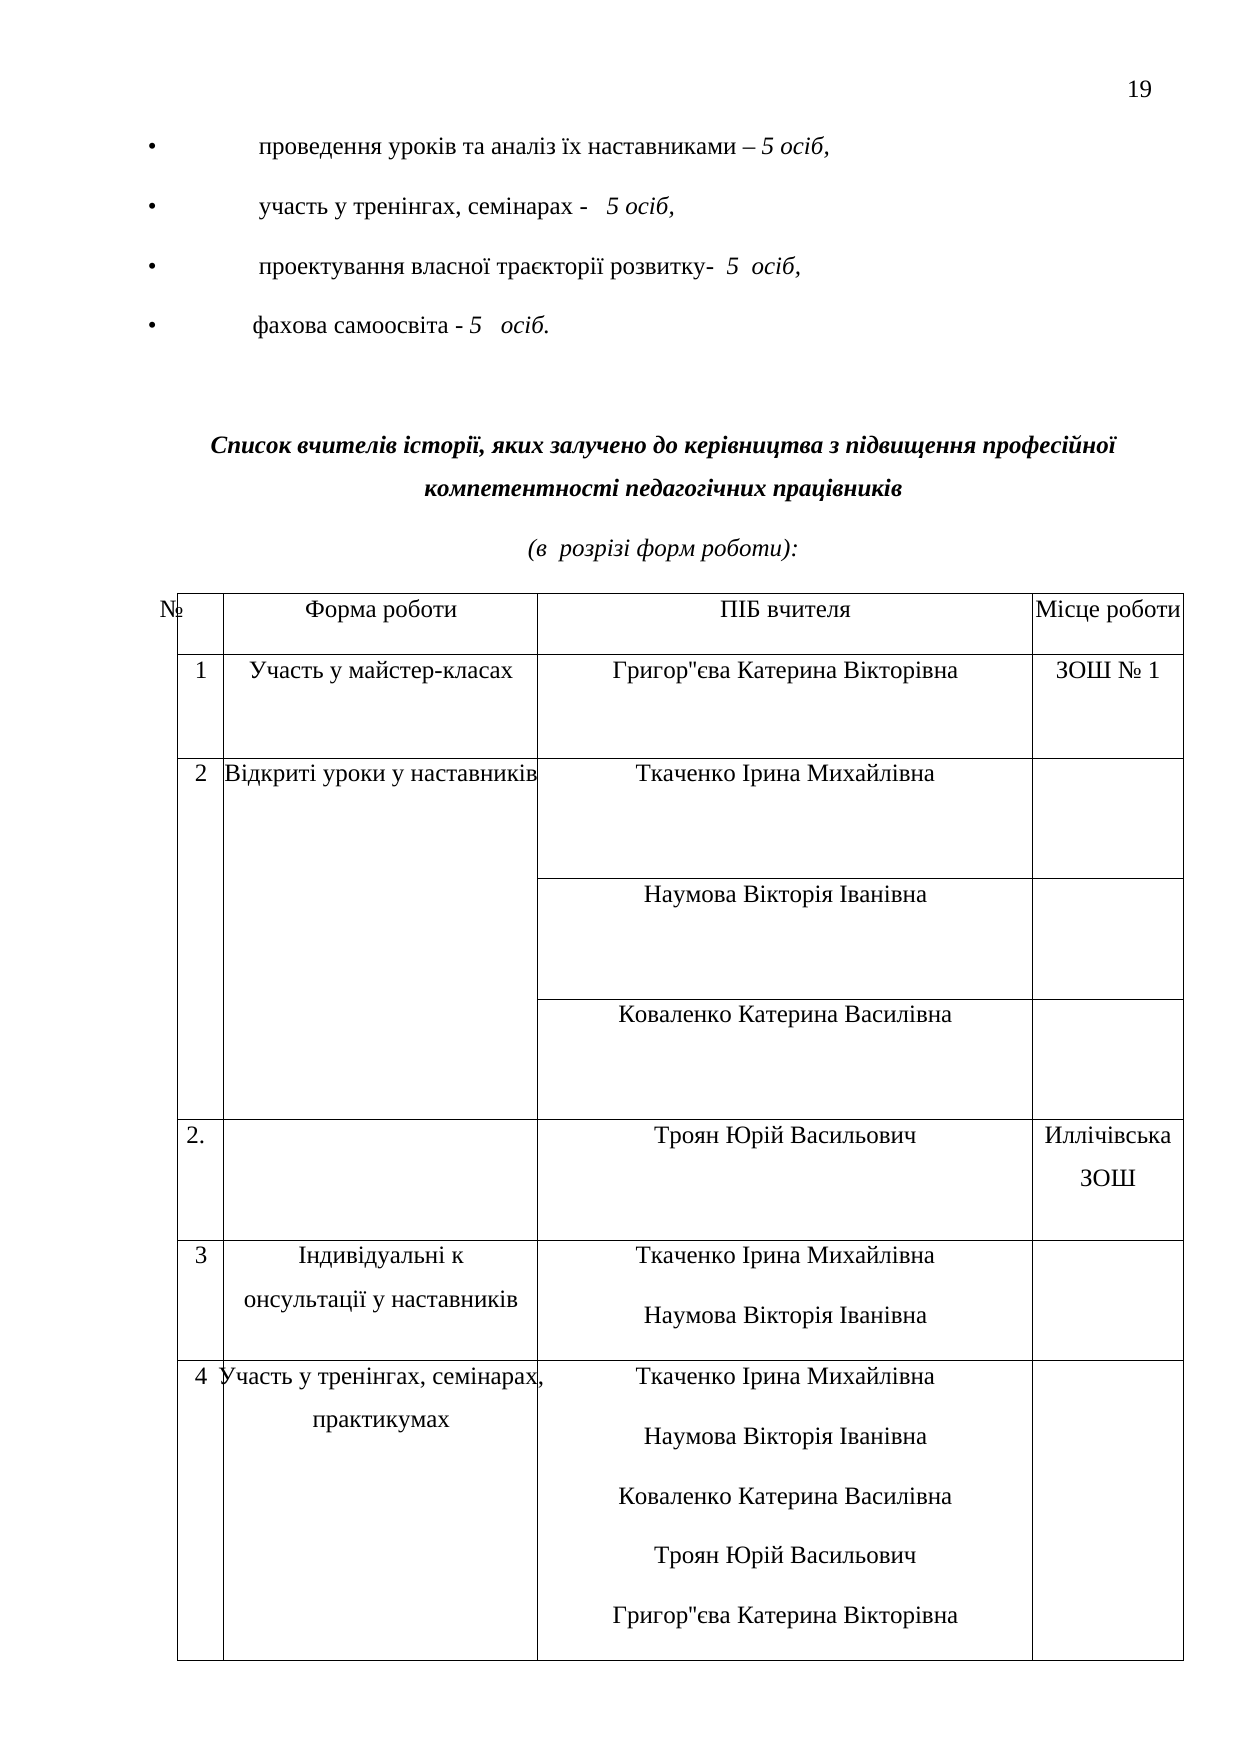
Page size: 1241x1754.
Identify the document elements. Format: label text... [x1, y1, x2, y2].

table_header Форма роботи [224, 594, 537, 654]
table_cell Індивідуальні к онсультації у наставників [224, 1241, 537, 1360]
list проектування власної траєкторії розвитку- 5 осіб, [148, 251, 1181, 279]
table_cell 1 [178, 655, 223, 757]
text (в розрізі форм роботи): [148, 533, 1181, 562]
table_cell Ткаченко Ірина Михайлівна [538, 759, 1032, 878]
list проведення уроків та аналіз їх наставниками – 5 осіб, [148, 131, 1181, 160]
text Список вчителів історії, яких залучено до керівництва з підвищення професійної компетентності педагогічних працівників [148, 430, 1181, 502]
table_cell [1033, 1241, 1183, 1360]
table_cell Участь у майстер-класах [224, 655, 537, 757]
table_cell Иллічівська ЗОШ [1033, 1120, 1183, 1239]
table_header Місце роботи [1033, 594, 1183, 654]
table_cell [178, 1120, 223, 1239]
list участь у тренінгах, семінарах - 5 осіб, [148, 191, 1181, 220]
table_cell ЗОШ № 1 [1033, 655, 1183, 757]
table_cell 2 [178, 759, 223, 1119]
table_cell [1033, 1000, 1183, 1119]
list фахова самоосвіта - 5 осіб. [148, 311, 1181, 339]
table_cell Ткаченко Ірина Михайлівна Наумова Вікторія Іванівна Коваленко Катерина Василівна Троян Юрій Васильович Григор''єва Катерина Вікторівна [538, 1361, 1032, 1660]
table_cell [1033, 1361, 1183, 1660]
table_cell Наумова Вікторія Іванівна [538, 879, 1032, 998]
table_header ПІБ вчителя [538, 594, 1032, 654]
table_cell [1033, 879, 1183, 998]
table_cell Григор''єва Катерина Вікторівна [538, 655, 1032, 757]
table_header № [178, 594, 223, 654]
table_cell 3 [178, 1241, 223, 1360]
table_cell Участь у тренінгах, семінарах, практикумах [224, 1361, 537, 1660]
table_cell Відкриті уроки у наставників [224, 759, 537, 1119]
table_cell Троян Юрій Васильович [538, 1120, 1032, 1239]
table_cell Коваленко Катерина Василівна [538, 1000, 1032, 1119]
table_cell Ткаченко Ірина Михайлівна Наумова Вікторія Іванівна [538, 1241, 1032, 1360]
table_cell [1033, 759, 1183, 878]
table_cell 4 [178, 1361, 223, 1660]
table_cell [224, 1120, 537, 1239]
